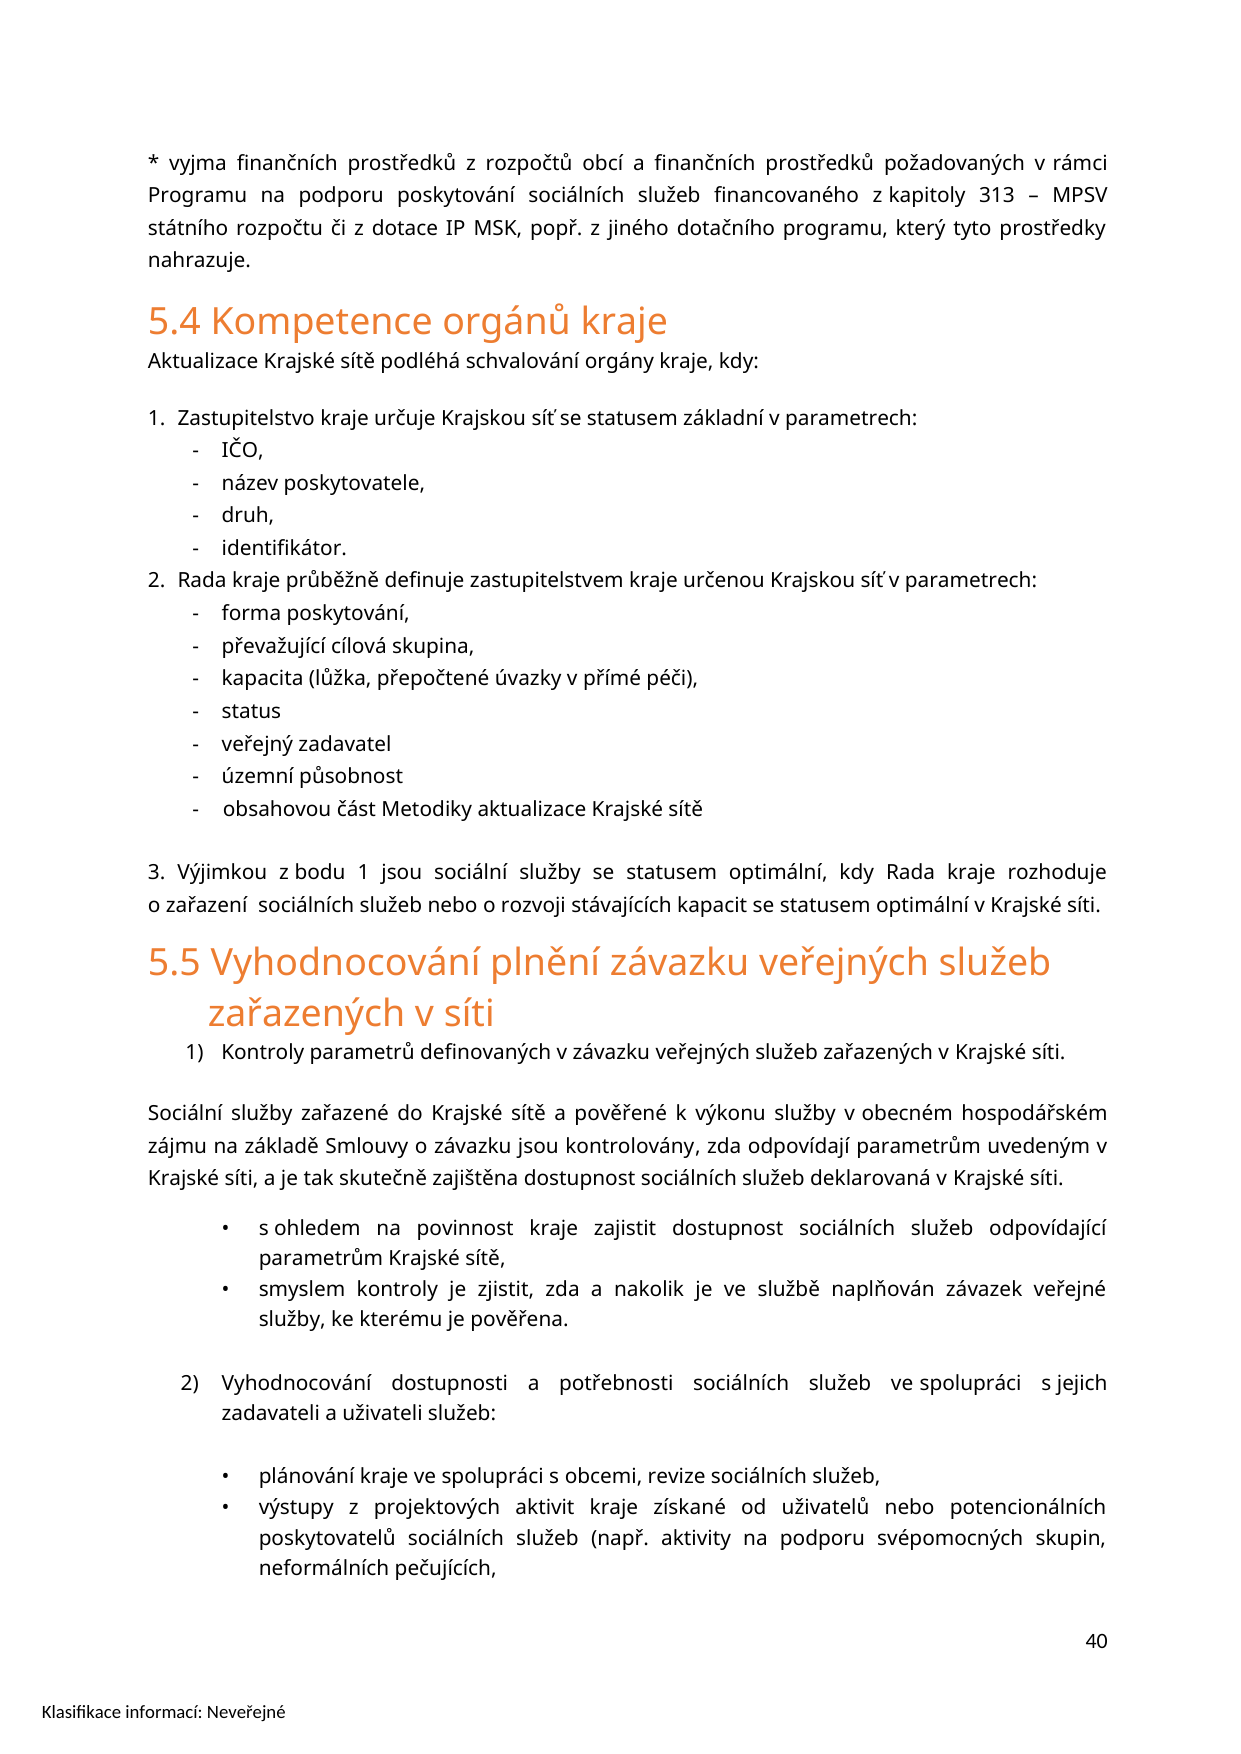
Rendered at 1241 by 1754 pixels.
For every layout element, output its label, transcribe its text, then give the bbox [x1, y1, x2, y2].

text - druh, [192, 500, 1107, 529]
text - forma poskytování, [192, 598, 1107, 627]
text 2) Vyhodnocování dostupnosti a potřebnosti sociálních služeb ve spolupráci s jejich zadavateli a uživateli služeb: [180, 1368, 1107, 1427]
list výstupy z projektových aktivit kraje získané od uživatelů nebo potencionálních poskytovatelů sociálních služeb (např. aktivity na podporu svépomocných skupin, neformálních pečujících, [221, 1492, 1107, 1582]
text - územní působnost [192, 761, 1107, 790]
text * vyjma finančních prostředků z rozpočtů obcí a finančních prostředků požadovaných v rámci Programu na podporu poskytování sociálních služeb financovaného z kapitoly 313 – MPSV státního rozpočtu či z dotace IP MSK, popř. z jiného dotačního programu, který tyto prostředky nahrazuje. [148, 148, 1107, 274]
list smyslem kontroly je zjistit, zda a nakolik je ve službě naplňován závazek veřejné služby, ke kterému je pověřena. [221, 1274, 1107, 1333]
text Aktualizace Krajské sítě podléhá schvalování orgány kraje, kdy: [148, 346, 1107, 374]
subtitle 5.4 Kompetence orgánů kraje [148, 295, 1107, 346]
text - název poskytovatele, [192, 468, 1107, 496]
text - kapacita (lůžka, přepočtené úvazky v přímé péči), [192, 663, 1107, 692]
text 1) Kontroly parametrů definovaných v závazku veřejných služeb zařazených v Krajské síti. [185, 1037, 1107, 1065]
text - identifikátor. [192, 533, 1107, 561]
text - veřejný zadavatel [192, 729, 1107, 757]
text 1. Zastupitelstvo kraje určuje Krajskou síť se statusem základní v parametrech: [148, 403, 1107, 431]
list plánování kraje ve spolupráci s obcemi, revize sociálních služeb, [221, 1462, 1107, 1490]
text - převažující cílová skupina, [192, 631, 1107, 659]
list obsahovou část Metodiky aktualizace Krajské sítě [192, 794, 1107, 822]
text Sociální služby zařazené do Krajské sítě a pověřené k výkonu služby v obecném hospodářském zájmu na základě Smlouvy o závazku jsou kontrolovány, zda odpovídají parametrům uvedeným v Krajské síti, a je tak skutečně zajištěna dostupnost sociálních služeb deklarovaná v Krajské síti. [148, 1098, 1107, 1192]
subtitle 5.5 Vyhodnocování plnění závazku veřejných služeb zařazených v síti [148, 935, 1107, 1037]
text 2. Rada kraje průběžně definuje zastupitelstvem kraje určenou Krajskou síť v parametrech: [148, 566, 1107, 594]
text - IČO, [192, 435, 1107, 464]
text 3. Výjimkou z bodu 1 jsou sociální služby se statusem optimální, kdy Rada kraje rozhoduje o zařazení sociálních služeb nebo o rozvoji stávajících kapacit se statusem optimální v Krajské síti. [148, 857, 1107, 918]
list s ohledem na povinnost kraje zajistit dostupnost sociálních služeb odpovídající parametrům Krajské sítě, [221, 1213, 1107, 1272]
text - status [192, 696, 1107, 724]
